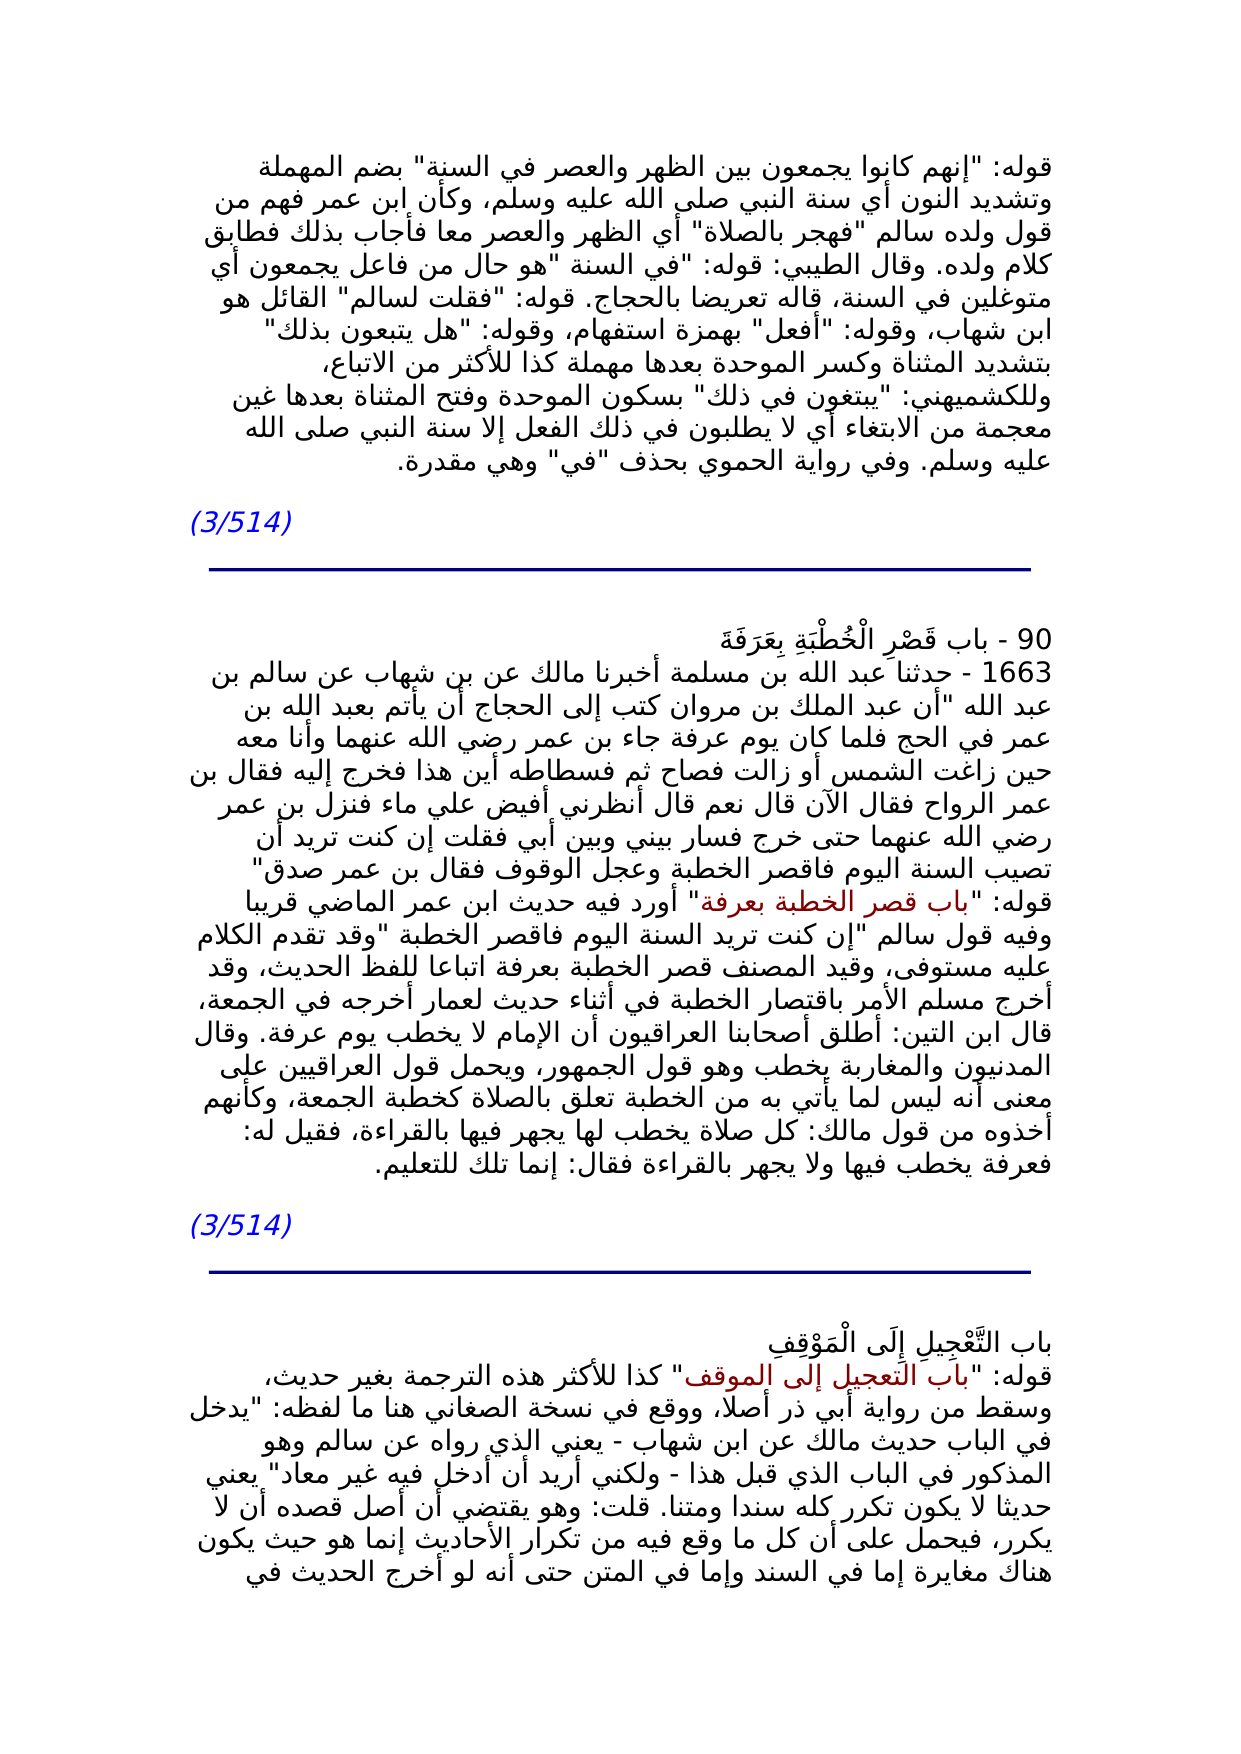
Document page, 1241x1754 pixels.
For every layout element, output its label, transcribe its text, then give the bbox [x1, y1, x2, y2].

text (3/514) [187, 506, 1053, 539]
text (3/514) [187, 1209, 1053, 1242]
text 90 - باب قَصْرِ الْخُطْبَةِ بِعَرَفَةَ 1663 - حدثنا عبد الله بن مسلمة أخبرنا مالك عن بن شهاب عن سالم بن عبد الله "أن عبد الملك بن مروان كتب إلى الحجاج أن يأتم بعبد الله بن عمر في الحج فلما كان يوم عرفة جاء بن عمر رضي الله عنهما وأنا معه حين زاغت الشمس أو زالت فصاح ثم فسطاطه أين هذا فخرج إليه فقال بن عمر الرواح فقال الآن قال نعم قال أنظرني أفيض علي ماء فنزل بن عمر رضي الله عنهما حتى خرج فسار بيني وبين أبي فقلت إن كنت تريد أن تصيب السنة اليوم فاقصر الخطبة وعجل الوقوف فقال بن عمر صدق" قوله: "باب قصر الخطبة بعرفة" أورد فيه حديث ابن عمر الماضي قريبا وفيه قول سالم "إن كنت تريد السنة اليوم فاقصر الخطبة "وقد تقدم الكلام عليه مستوفى، وقيد المصنف قصر الخطبة بعرفة اتباعا للفظ الحديث، وقد أخرج مسلم الأمر باقتصار الخطبة في أثناء حديث لعمار أخرجه في الجمعة، قال ابن التين: أطلق أصحابنا العراقيون أن الإمام لا يخطب يوم عرفة. وقال المدنيون والمغاربة يخطب وهو قول الجمهور، ويحمل قول العراقيين على معنى أنه ليس لما يأتي به من الخطبة تعلق بالصلاة كخطبة الجمعة، وكأنهم أخذوه من قول مالك: كل صلاة يخطب لها يجهر فيها بالقراءة، فقيل له: فعرفة يخطب فيها ولا يجهر بالقراءة فقال: إنما تلك للتعليم. [187, 624, 1053, 1180]
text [187, 150, 1053, 477]
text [187, 1326, 1053, 1588]
